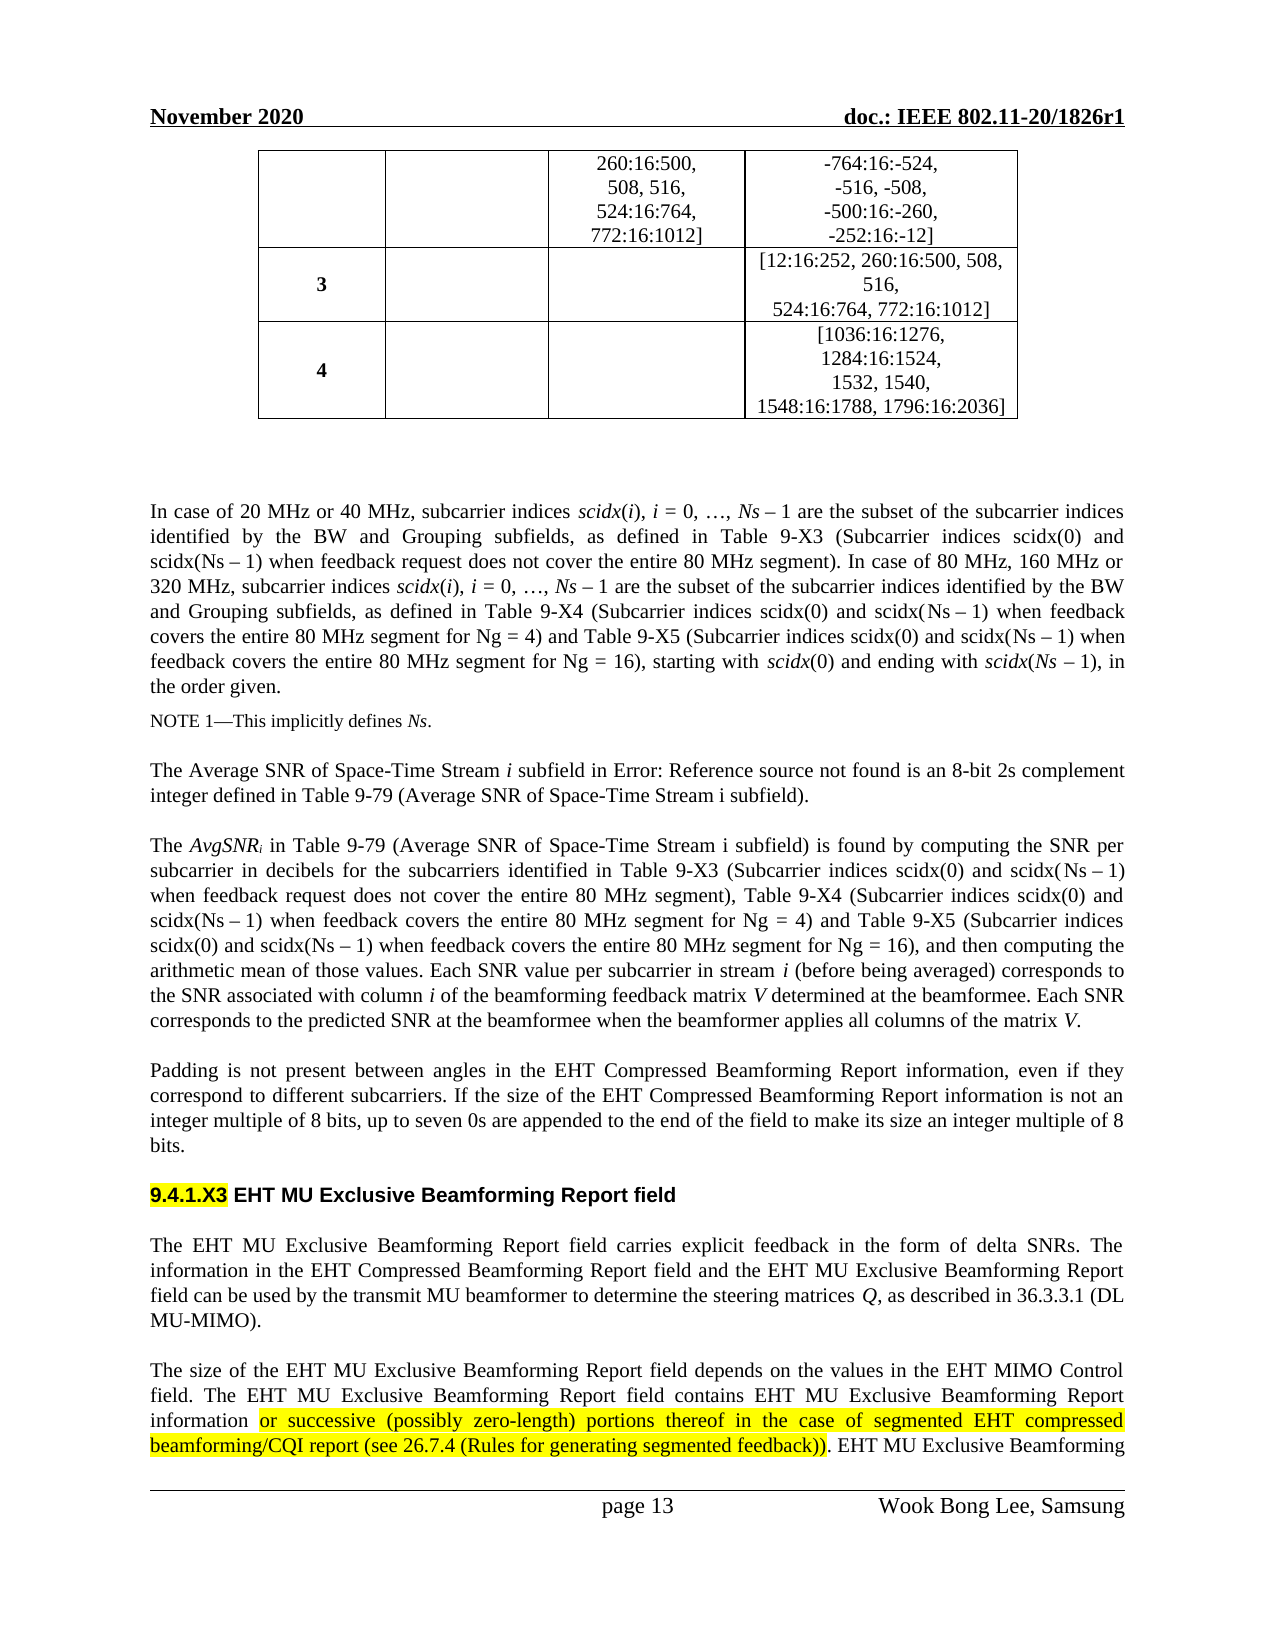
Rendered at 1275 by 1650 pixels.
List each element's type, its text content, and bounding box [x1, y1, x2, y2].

table_cell 4 [259, 322, 385, 418]
table_cell [12:16:252, 260:16:500, 508, 516, 524:16:764, 772:16:1012] [746, 248, 1017, 321]
table_cell [386, 322, 548, 418]
table_cell [549, 322, 744, 418]
table_cell [386, 151, 548, 247]
table_cell [549, 248, 744, 321]
text In case of 20 MHz or 40 MHz, subcarrier indices scidx(i), i = 0, …, Ns – 1 are the subset of the subcarrier indices identified by the BW and Grouping subfields, as defined in Table 9-X3 (Subcarrier indices scidx(0) and scidx(Ns – 1) when feedback request does not cover the entire 80 MHz segment). In case of 80 MHz, 160 MHz or 320 MHz, subcarrier indices scidx(i), i = 0, …, Ns – 1 are the subset of the subcarrier indices identified by the BW and Grouping subfields, as defined in Table 9-X4 (Subcarrier indices scidx(0) and scidx(Ns – 1) when feedback covers the entire 80 MHz segment for Ng = 4) and Table 9-X5 (Subcarrier indices scidx(0) and scidx(Ns – 1) when feedback covers the entire 80 MHz segment for Ng = 16), starting with scidx(0) and ending with scidx(Ns – 1), in the order given. [150, 498, 1125, 698]
table_cell 3 [259, 248, 385, 321]
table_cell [746, 151, 1017, 247]
text 9.4.1.X3 EHT MU Exclusive Beamforming Report field [150, 1182, 1125, 1207]
text The EHT MU Exclusive Beamforming Report field carries explicit feedback in the form of delta SNRs. The information in the EHT Compressed Beamforming Report field and the EHT MU Exclusive Beamforming Report field can be used by the transmit MU beamformer to determine the steering matrices Q, as described in 36.3.3.1 (DL MU-MIMO). [150, 1232, 1125, 1332]
text Padding is not present between angles in the EHT Compressed Beamforming Report information, even if they correspond to different subcarriers. If the size of the EHT Compressed Beamforming Report information is not an integer multiple of 8 bits, up to seven 0s are appended to the end of the field to make its size an integer multiple of 8 bits. [150, 1057, 1125, 1157]
table_cell 2 [259, 151, 385, 247]
table_cell [1036:16:1276, 1284:16:1524, 1532, 1540, 1548:16:1788, 1796:16:2036] [746, 322, 1017, 418]
text NOTE 1—This implicitly defines Ns. [150, 710, 1125, 732]
table_cell [386, 248, 548, 321]
text The AvgSNRi in Table 9-79 (Average SNR of Space-Time Stream i subfield) is found by computing the SNR per subcarrier in decibels for the subcarriers identified in Table 9-X3 (Subcarrier indices scidx(0) and scidx(Ns – 1) when feedback request does not cover the entire 80 MHz segment), Table 9-X4 (Subcarrier indices scidx(0) and scidx(Ns – 1) when feedback covers the entire 80 MHz segment for Ng = 4) and Table 9-X5 (Subcarrier indices scidx(0) and scidx(Ns – 1) when feedback covers the entire 80 MHz segment for Ng = 16), and then computing the arithmetic mean of those values. Each SNR value per subcarrier in stream i (before being averaged) corresponds to the SNR associated with column i of the beamforming feedback matrix V determined at the beamformee. Each SNR corresponds to the predicted SNR at the beamformee when the beamformer applies all columns of the matrix V. [150, 832, 1125, 1032]
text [150, 1357, 1125, 1457]
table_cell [549, 151, 744, 247]
